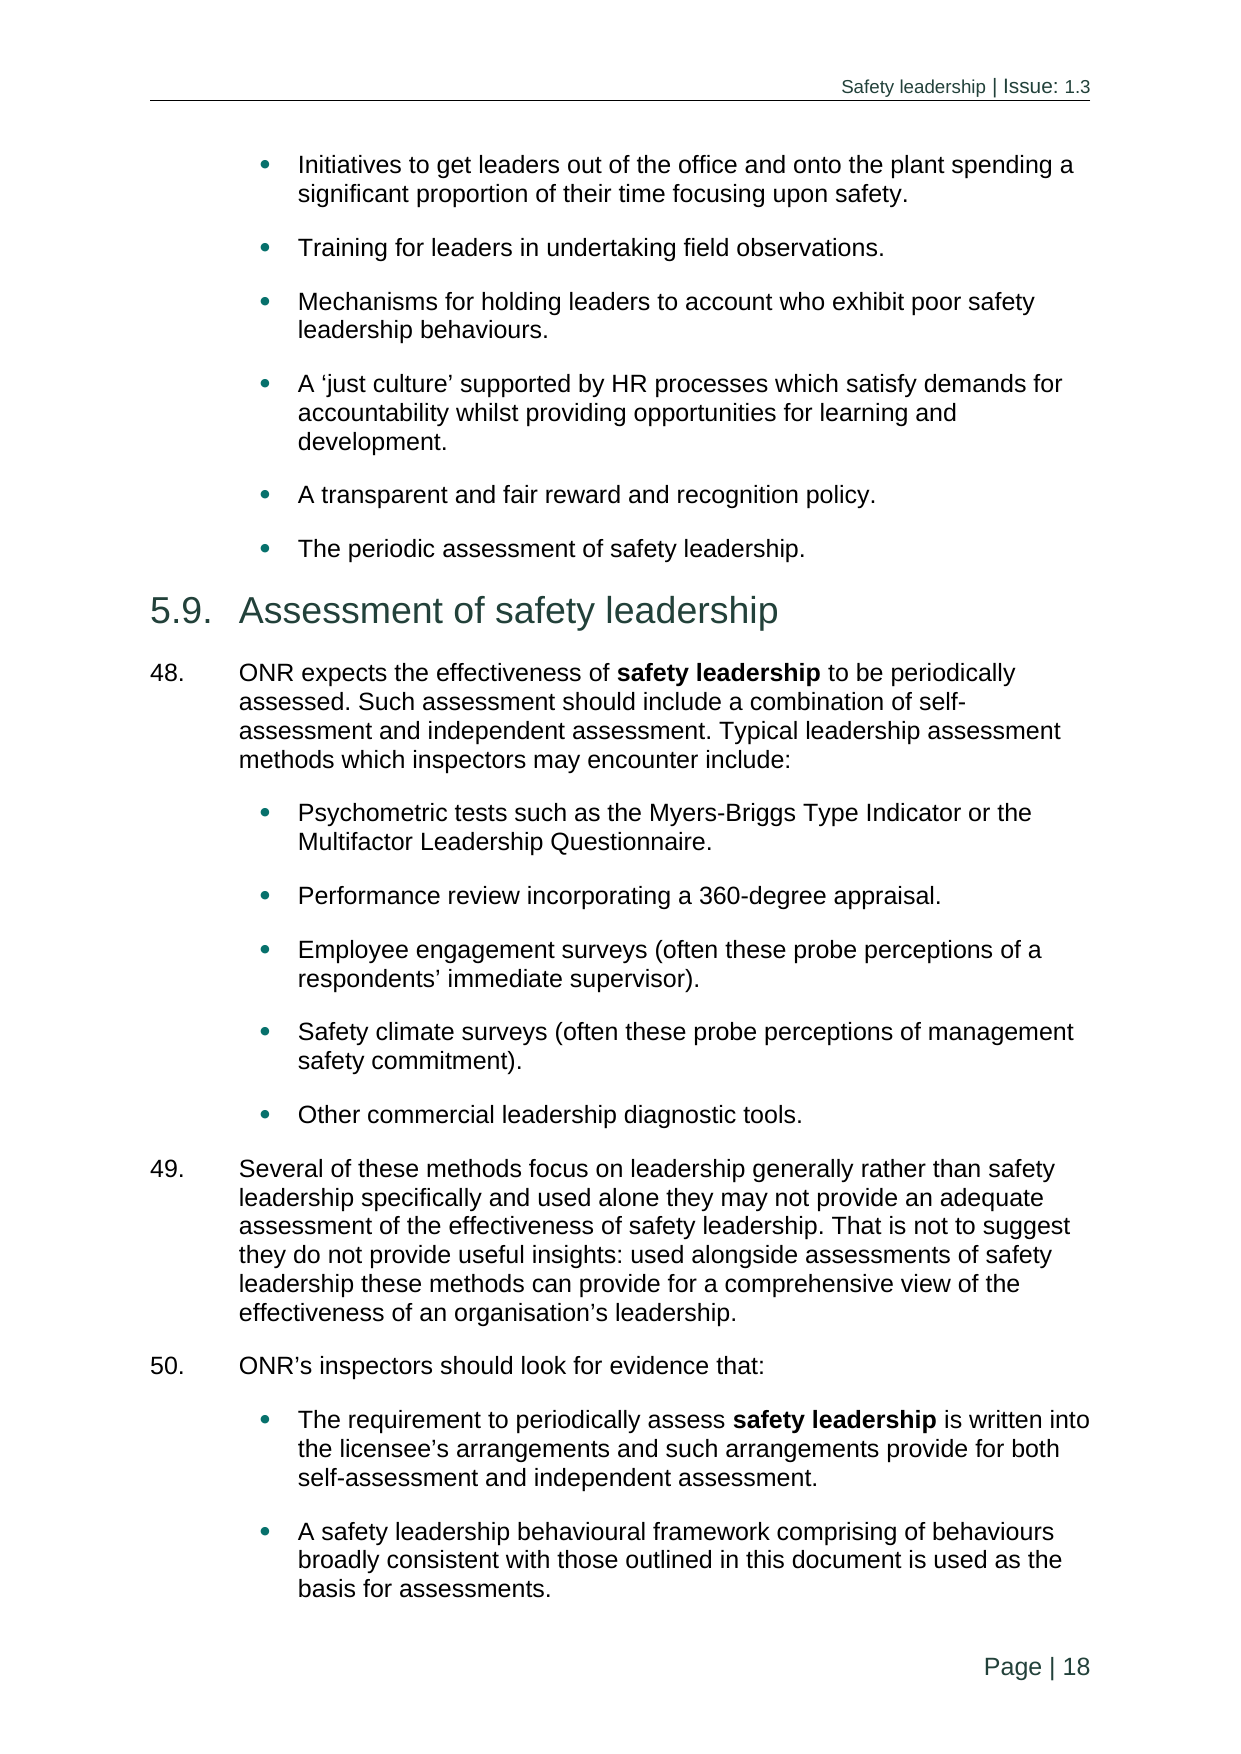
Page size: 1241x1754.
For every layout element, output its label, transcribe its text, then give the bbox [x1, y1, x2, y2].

list A transparent and fair reward and recognition policy. [261, 480, 1090, 509]
list ONR expects the effectiveness of safety leadership to be periodically assessed. Such assessment should include a combination of self-assessment and independent assessment. Typical leadership assessment methods which inspectors may encounter include: [150, 658, 1090, 773]
list Several of these methods focus on leadership generally rather than safety leadership specifically and used alone they may not provide an adequate assessment of the effectiveness of safety leadership. That is not to suggest they do not provide useful insights: used alongside assessments of safety leadership these methods can provide for a comprehensive view of the effectiveness of an organisation’s leadership. [150, 1154, 1090, 1326]
list Other commercial leadership diagnostic tools. [261, 1100, 1090, 1129]
list The requirement to periodically assess safety leadership is written into the licensee’s arrangements and such arrangements provide for both self-assessment and independent assessment. [261, 1405, 1090, 1491]
list Psychometric tests such as the Myers-Briggs Type Indicator or the Multifactor Leadership Questionnaire. [261, 798, 1090, 856]
list ONR’s inspectors should look for evidence that: [150, 1351, 1090, 1380]
list A safety leadership behavioural framework comprising of behaviours broadly consistent with those outlined in this document is used as the basis for assessments. [261, 1516, 1090, 1603]
list Initiatives to get leaders out of the office and onto the plant spending a significant proportion of their time focusing upon safety. [261, 150, 1090, 208]
list Employee engagement surveys (often these probe perceptions of a respondents’ immediate supervisor). [261, 935, 1090, 992]
list The periodic assessment of safety leadership. [261, 534, 1090, 563]
list A ‘just culture’ supported by HR processes which satisfy demands for accountability whilst providing opportunities for learning and development. [261, 369, 1090, 455]
list Performance review incorporating a 360-degree appraisal. [261, 881, 1090, 910]
subtitle Assessment of safety leadership [150, 588, 1090, 631]
list Mechanisms for holding leaders to account who exhibit poor safety leadership behaviours. [261, 286, 1090, 344]
list Safety climate surveys (often these probe perceptions of management safety commitment). [261, 1017, 1090, 1075]
list Training for leaders in undertaking field observations. [261, 233, 1090, 261]
